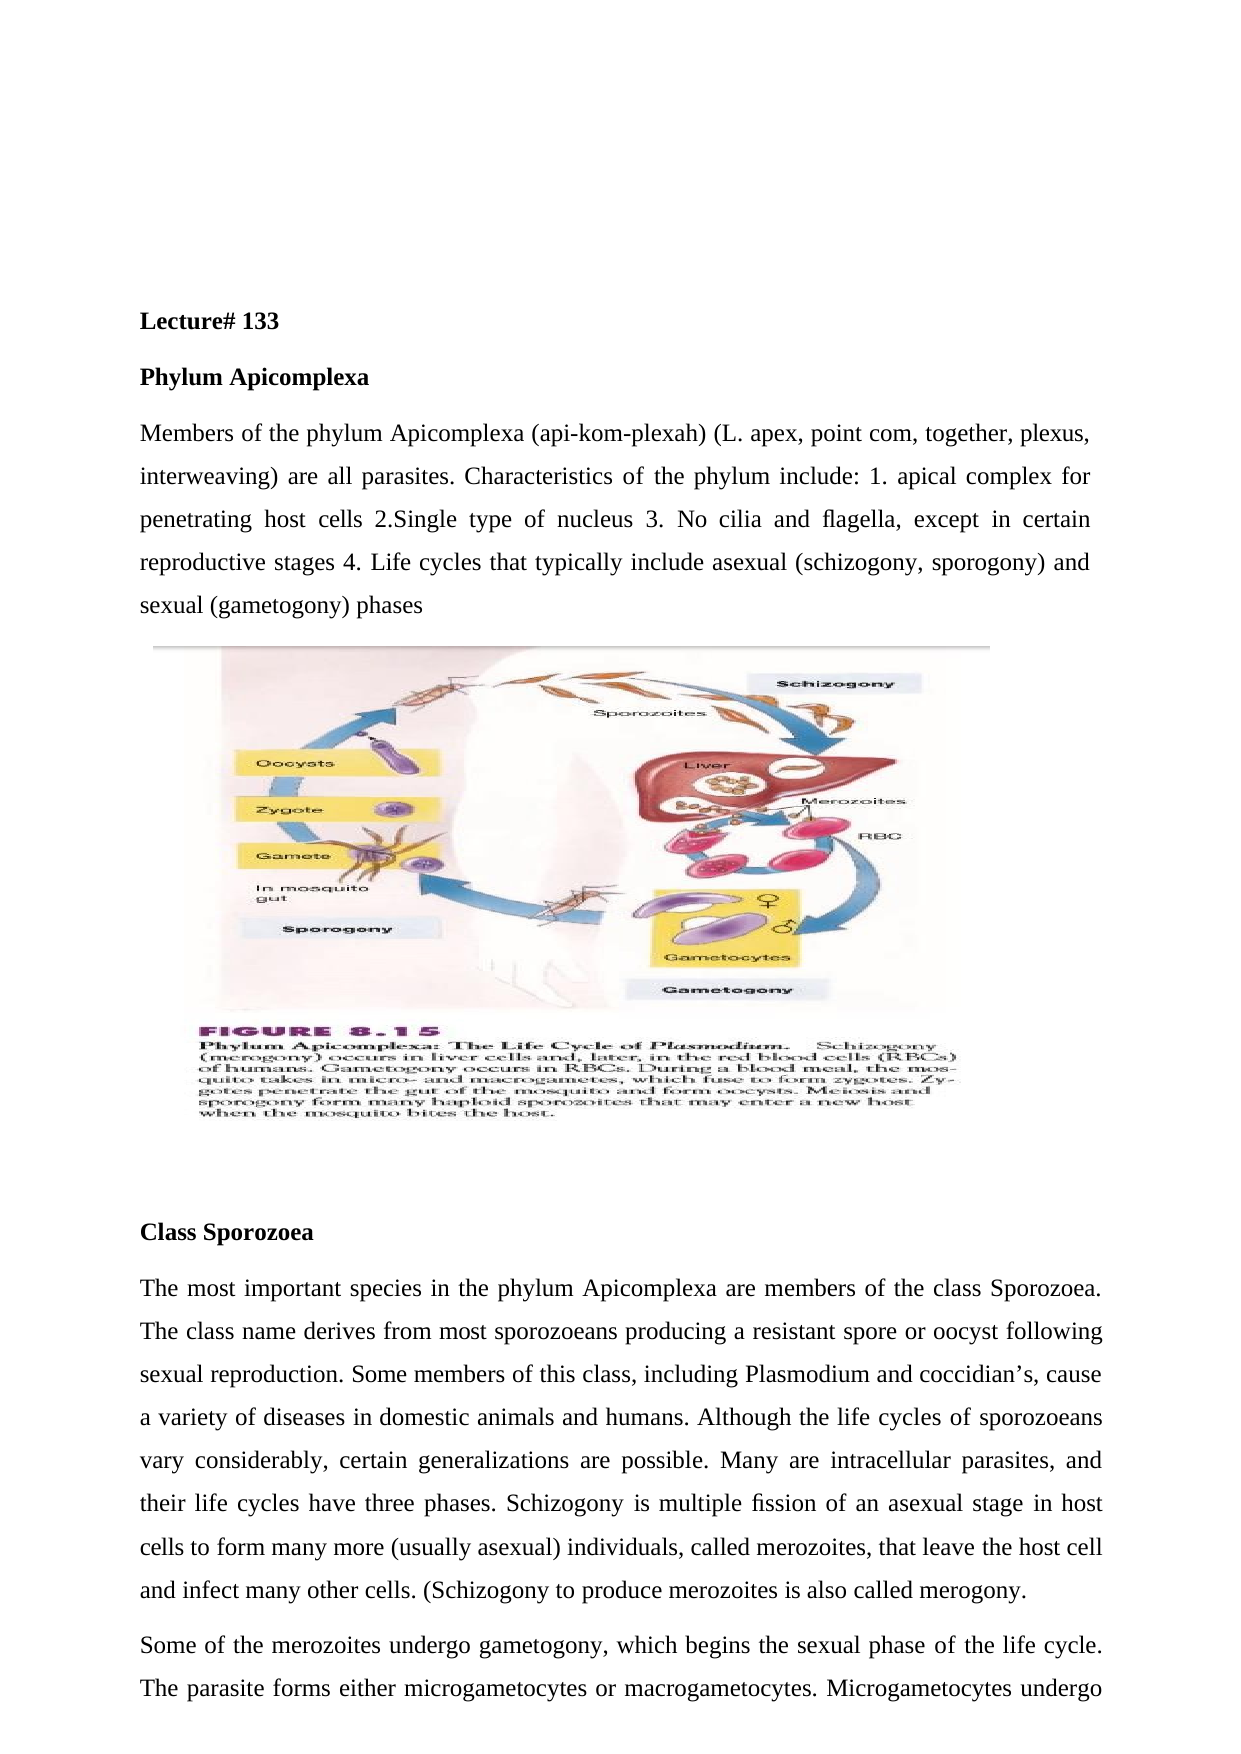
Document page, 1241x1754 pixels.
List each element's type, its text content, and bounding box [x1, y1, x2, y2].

text Lecture# 133 [139, 306, 1091, 335]
subtitle Class Sporozoea [139, 1217, 1103, 1246]
picture [153, 646, 990, 1121]
text Phylum Apicomplexa [139, 362, 1103, 391]
text The most important species in the phylum Apicomplexa are members of the class Sporozoea. The class name derives from most sporozoeans producing a resistant spore or oocyst following sexual reproduction. Some members of this class, including Plasmodium and coccidian’s, cause a variety of diseases in domestic animals and humans. Although the life cycles of sporozoeans vary considerably, certain generalizations are possible. Many are intracellular parasites, and their life cycles have three phases. Schizogony is multiple ﬁssion of an asexual stage in host cells to form many more (usually asexual) individuals, called merozoites, that leave the host cell and infect many other cells. (Schizogony to produce merozoites is also called merogony. [139, 1273, 1103, 1603]
text Members of the phylum Apicomplexa (api-kom-plexah) (L. apex, point com, together, plexus, interweaving) are all parasites. Characteristics of the phylum include: 1. apical complex for penetrating host cells 2.Single type of nucleus 3. No cilia and ﬂagella, except in certain reproductive stages 4. Life cycles that typically include asexual (schizogony, sporogony) and sexual (gametogony) phases [139, 418, 1091, 619]
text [139, 1630, 1103, 1702]
